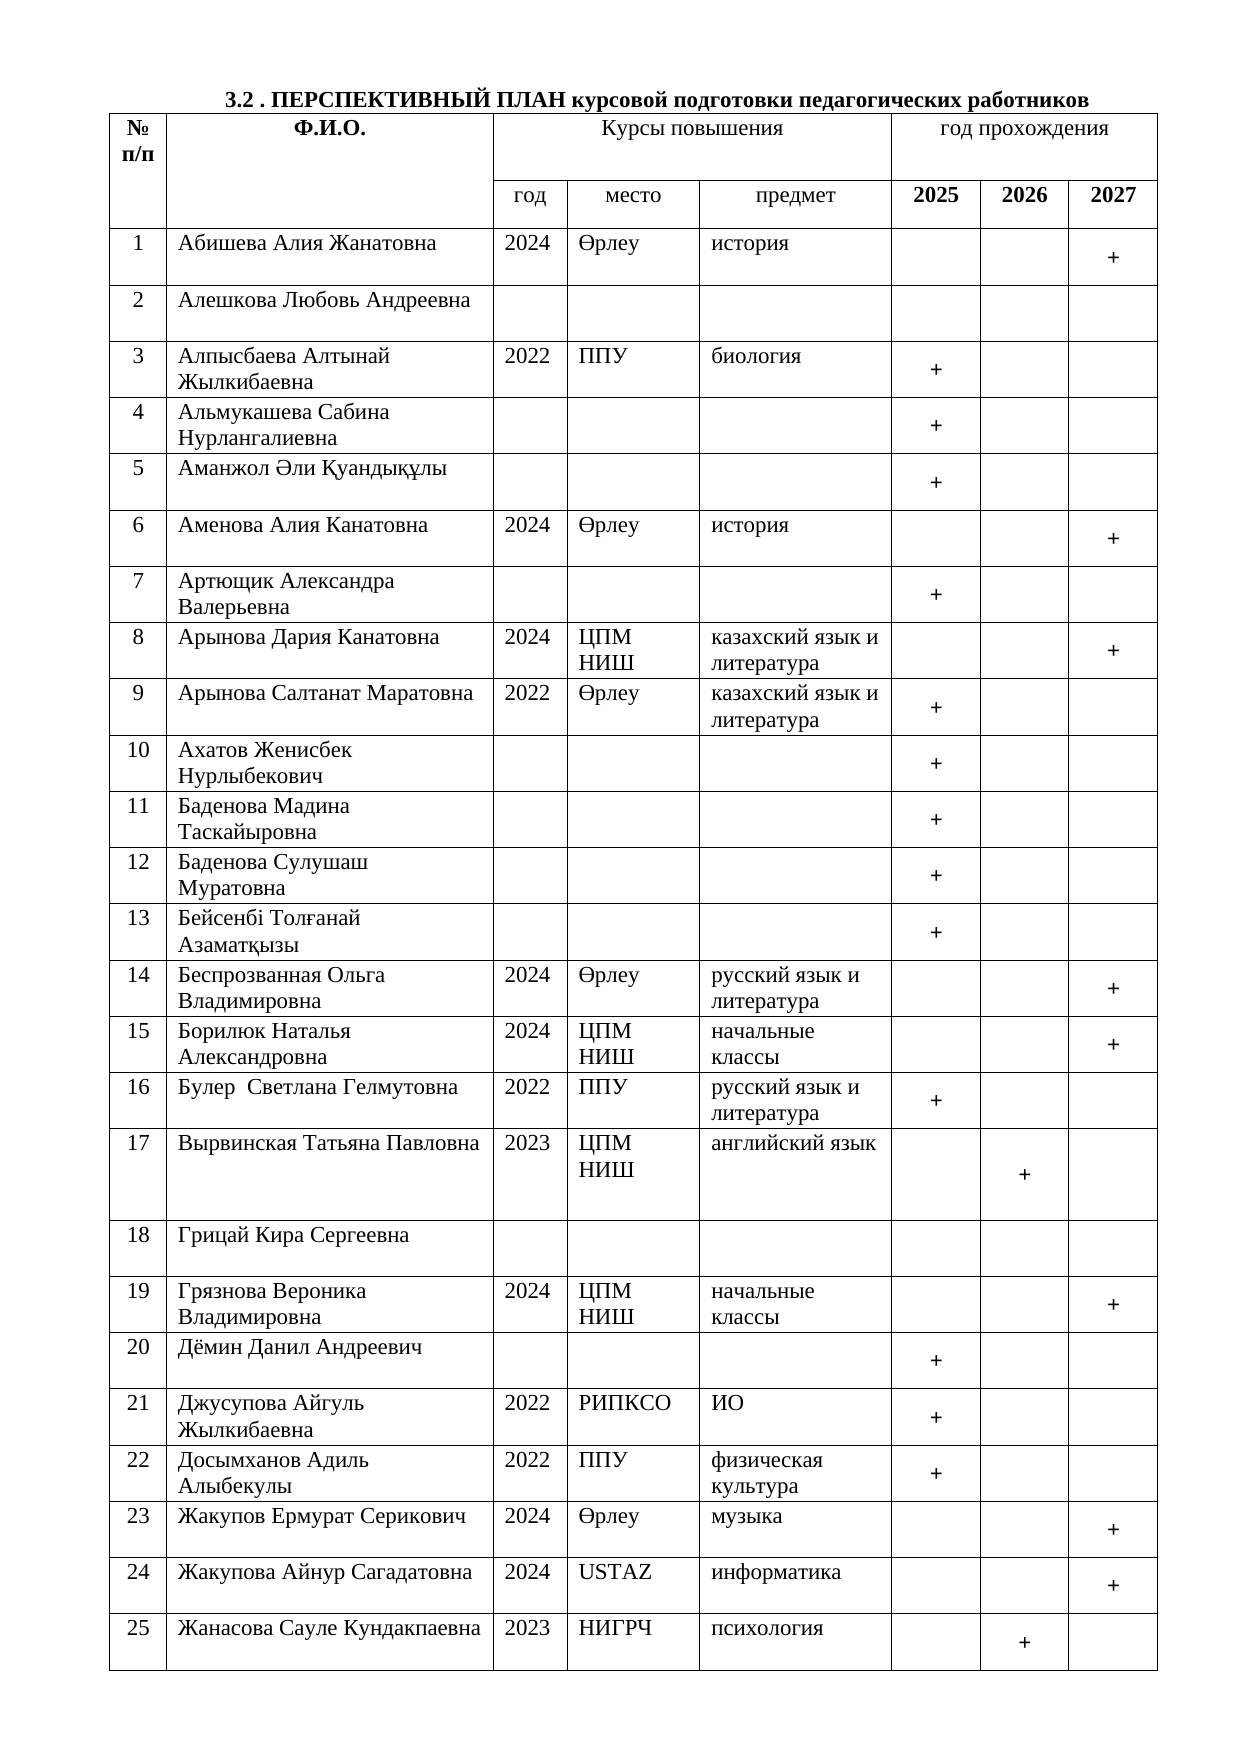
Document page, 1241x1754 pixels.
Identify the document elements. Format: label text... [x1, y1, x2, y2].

table_cell Борилюк Наталья Александровна [167, 1017, 493, 1072]
table_cell Жакупова Айнур Сагадатовна [167, 1558, 493, 1613]
table_cell + [892, 904, 980, 959]
table_cell 2024 [494, 229, 567, 284]
table_cell [494, 1333, 567, 1388]
table_cell 2024 [494, 1558, 567, 1613]
table_cell 21 [110, 1389, 166, 1444]
table_cell 10 [110, 736, 166, 791]
table_cell [494, 1221, 567, 1276]
table_cell 23 [110, 1502, 166, 1557]
table_cell [892, 1502, 980, 1557]
table_cell + [892, 398, 980, 453]
table_cell английский язык [700, 1129, 891, 1219]
table_cell + [892, 567, 980, 622]
table_cell [892, 1221, 980, 1276]
table_cell Өрлеу [568, 961, 699, 1016]
table_cell [568, 792, 699, 847]
table_cell ППУ [568, 342, 699, 397]
table_cell Аменова Алия Канатовна [167, 511, 493, 566]
table_cell [700, 286, 891, 341]
table_cell 6 [110, 511, 166, 566]
table_cell Алпысбаева Алтынай Жылкибаевна [167, 342, 493, 397]
text 3.2 . ПЕРСПЕКТИВНЫЙ ПЛАН курсовой подготовки педагогических работников [225, 86, 1234, 112]
table_cell Өрлеу [568, 679, 699, 734]
table_cell 13 [110, 904, 166, 959]
table_cell 2022 [494, 1446, 567, 1501]
table_cell 11 [110, 792, 166, 847]
table_cell история [700, 229, 891, 284]
table_cell 14 [110, 961, 166, 1016]
table_cell [700, 567, 891, 622]
table_cell [981, 1389, 1068, 1444]
table_cell Беспрозванная Ольга Владимировна [167, 961, 493, 1016]
table_cell казахский язык и литература [700, 623, 891, 678]
table_cell [700, 904, 891, 959]
table_cell [981, 229, 1068, 284]
table_cell 2022 [494, 1389, 567, 1444]
table_cell [1069, 567, 1157, 622]
table_cell [981, 848, 1068, 903]
table_cell ЦПМ НИШ [568, 1277, 699, 1332]
table_cell [981, 679, 1068, 734]
table_cell ЦПМ НИШ [568, 623, 699, 678]
table_cell 1 [110, 229, 166, 284]
table_cell [1069, 679, 1157, 734]
table_cell Баденова Сулушаш Муратовна [167, 848, 493, 903]
table_cell [892, 229, 980, 284]
table_cell [700, 398, 891, 453]
table_cell + [892, 454, 980, 509]
table_cell [892, 1614, 980, 1669]
table_cell [568, 848, 699, 903]
table_cell [981, 286, 1068, 341]
table_cell 17 [110, 1129, 166, 1219]
table_cell [494, 792, 567, 847]
table_cell [892, 1129, 980, 1219]
table_cell начальные классы [700, 1017, 891, 1072]
table_cell начальные классы [700, 1277, 891, 1332]
table_cell 5 [110, 454, 166, 509]
table_cell [981, 454, 1068, 509]
table_cell [981, 342, 1068, 397]
table_header Ф.И.О. [167, 114, 493, 228]
table_cell [568, 1333, 699, 1388]
table_cell ИО [700, 1389, 891, 1444]
table_cell [700, 736, 891, 791]
table_cell история [700, 511, 891, 566]
table_cell [892, 623, 980, 678]
table_cell [981, 567, 1068, 622]
table_header № п/п [110, 114, 166, 228]
table_cell 2023 [494, 1129, 567, 1219]
table_cell [568, 567, 699, 622]
table_cell 4 [110, 398, 166, 453]
table_cell [981, 623, 1068, 678]
table_cell [1069, 1073, 1157, 1128]
table_cell Булер Светлана Гелмутовна [167, 1073, 493, 1128]
table_cell + [892, 792, 980, 847]
table_cell + [892, 342, 980, 397]
table_cell русский язык и литература [700, 1073, 891, 1128]
table_cell 12 [110, 848, 166, 903]
table_cell место [568, 181, 699, 228]
table_cell Дёмин Данил Андреевич [167, 1333, 493, 1388]
table_cell [981, 904, 1068, 959]
table_cell 18 [110, 1221, 166, 1276]
table_cell Өрлеу [568, 1502, 699, 1557]
table_cell [700, 454, 891, 509]
table_cell Ахатов Женисбек Нурлыбекович [167, 736, 493, 791]
table_cell [568, 1221, 699, 1276]
table_cell [981, 511, 1068, 566]
table_cell + [892, 1073, 980, 1128]
table_cell [700, 1333, 891, 1388]
table_cell 22 [110, 1446, 166, 1501]
table_cell Вырвинская Татьяна Павловна [167, 1129, 493, 1219]
table_cell Артющик Александра Валерьевна [167, 567, 493, 622]
table_cell ППУ [568, 1446, 699, 1501]
table_cell биология [700, 342, 891, 397]
table_cell ЦПМ НИШ [568, 1129, 699, 1219]
table_cell 2024 [494, 961, 567, 1016]
table_cell [892, 1017, 980, 1072]
table_header Курсы повышения [494, 114, 891, 180]
table_cell [981, 1558, 1068, 1613]
table_cell [1069, 1389, 1157, 1444]
table_cell + [1069, 229, 1157, 284]
table_cell [1069, 1129, 1157, 1219]
table_cell Жакупов Ермурат Серикович [167, 1502, 493, 1557]
table_cell [568, 454, 699, 509]
table_cell 2024 [494, 1502, 567, 1557]
table_cell психология [700, 1614, 891, 1669]
table_cell 2022 [494, 1073, 567, 1128]
table_cell Абишева Алия Жанатовна [167, 229, 493, 284]
table_cell USTAZ [568, 1558, 699, 1613]
table_cell Альмукашева Сабина Нурлангалиевна [167, 398, 493, 453]
table_cell [1069, 286, 1157, 341]
table_cell [494, 567, 567, 622]
table_cell Өрлеу [568, 511, 699, 566]
table_cell 3 [110, 342, 166, 397]
table_cell + [981, 1614, 1068, 1669]
table_cell Арынова Дария Канатовна [167, 623, 493, 678]
table_cell [981, 1277, 1068, 1332]
table_cell 2023 [494, 1614, 567, 1669]
table_cell 8 [110, 623, 166, 678]
table_cell Арынова Салтанат Маратовна [167, 679, 493, 734]
table_cell 2026 [981, 181, 1068, 228]
table_cell [1069, 1446, 1157, 1501]
table_cell [892, 1558, 980, 1613]
table_cell + [1069, 1017, 1157, 1072]
table_cell [1069, 398, 1157, 453]
table_cell [494, 454, 567, 509]
table_cell 2024 [494, 1017, 567, 1072]
table_cell 15 [110, 1017, 166, 1072]
table_cell 2022 [494, 342, 567, 397]
table_cell [981, 1333, 1068, 1388]
table_cell + [1069, 623, 1157, 678]
table_cell [494, 848, 567, 903]
table_cell [1069, 1221, 1157, 1276]
table_cell русский язык и литература [700, 961, 891, 1016]
table_cell Алешкова Любовь Андреевна [167, 286, 493, 341]
table_cell Жанасова Сауле Кундакпаевна [167, 1614, 493, 1669]
table_cell НИГРЧ [568, 1614, 699, 1669]
table_cell [1069, 792, 1157, 847]
table_cell [981, 1502, 1068, 1557]
table_cell [568, 398, 699, 453]
table_cell [568, 904, 699, 959]
table_cell 20 [110, 1333, 166, 1388]
table_cell Грязнова Вероника Владимировна [167, 1277, 493, 1332]
table_cell 2027 [1069, 181, 1157, 228]
table_cell 2 [110, 286, 166, 341]
table_cell [700, 848, 891, 903]
table_header год прохождения [892, 114, 1157, 180]
table_cell 2024 [494, 1277, 567, 1332]
table_cell + [892, 1446, 980, 1501]
table_cell [981, 736, 1068, 791]
table_cell + [1069, 1277, 1157, 1332]
table_cell [892, 1277, 980, 1332]
table_cell [1069, 904, 1157, 959]
table_cell Аманжол Әли Қуандықұлы [167, 454, 493, 509]
table_cell [892, 511, 980, 566]
table_cell казахский язык и литература [700, 679, 891, 734]
table_cell год [494, 181, 567, 228]
table_cell 2024 [494, 623, 567, 678]
table_cell музыка [700, 1502, 891, 1557]
table_cell [892, 961, 980, 1016]
table_cell 2024 [494, 511, 567, 566]
table_cell Грицай Кира Сергеевна [167, 1221, 493, 1276]
table_cell Джусупова Айгуль Жылкибаевна [167, 1389, 493, 1444]
table_cell РИПКСО [568, 1389, 699, 1444]
table_cell + [1069, 1558, 1157, 1613]
table_cell предмет [700, 181, 891, 228]
table_cell [1069, 848, 1157, 903]
table_cell + [892, 679, 980, 734]
table_cell [1069, 342, 1157, 397]
table_cell + [1069, 511, 1157, 566]
table_cell [1069, 454, 1157, 509]
table_cell физическая культура [700, 1446, 891, 1501]
table_cell [1069, 1614, 1157, 1669]
table_cell + [892, 1333, 980, 1388]
table_cell [1069, 1333, 1157, 1388]
table_cell [494, 736, 567, 791]
table_cell [981, 1017, 1068, 1072]
table_cell [494, 286, 567, 341]
table_cell 25 [110, 1614, 166, 1669]
table_cell [568, 736, 699, 791]
table_cell ЦПМ НИШ [568, 1017, 699, 1072]
table_cell 2025 [892, 181, 980, 228]
table_cell 24 [110, 1558, 166, 1613]
table_cell [1069, 736, 1157, 791]
table_cell 16 [110, 1073, 166, 1128]
table_cell Баденова Мадина Таскайыровна [167, 792, 493, 847]
table_cell 19 [110, 1277, 166, 1332]
table_cell + [1069, 1502, 1157, 1557]
table_cell + [892, 848, 980, 903]
table_cell 9 [110, 679, 166, 734]
table_cell ППУ [568, 1073, 699, 1128]
table_cell 7 [110, 567, 166, 622]
table_cell + [981, 1129, 1068, 1219]
table_cell [700, 1221, 891, 1276]
table_cell [494, 904, 567, 959]
table_cell [981, 961, 1068, 1016]
table_cell [981, 792, 1068, 847]
table_cell [981, 1446, 1068, 1501]
table_cell [981, 1221, 1068, 1276]
table_cell + [892, 1389, 980, 1444]
table_cell информатика [700, 1558, 891, 1613]
table_cell Досымханов Адиль Алыбекулы [167, 1446, 493, 1501]
table_cell + [892, 736, 980, 791]
table_cell [700, 792, 891, 847]
table_cell [568, 286, 699, 341]
table_cell + [1069, 961, 1157, 1016]
table_cell Өрлеу [568, 229, 699, 284]
table_cell [981, 1073, 1068, 1128]
table_cell [981, 398, 1068, 453]
table_cell [892, 286, 980, 341]
table_cell 2022 [494, 679, 567, 734]
table_cell Бейсенбі Толғанай Азаматқызы [167, 904, 493, 959]
table_cell [494, 398, 567, 453]
